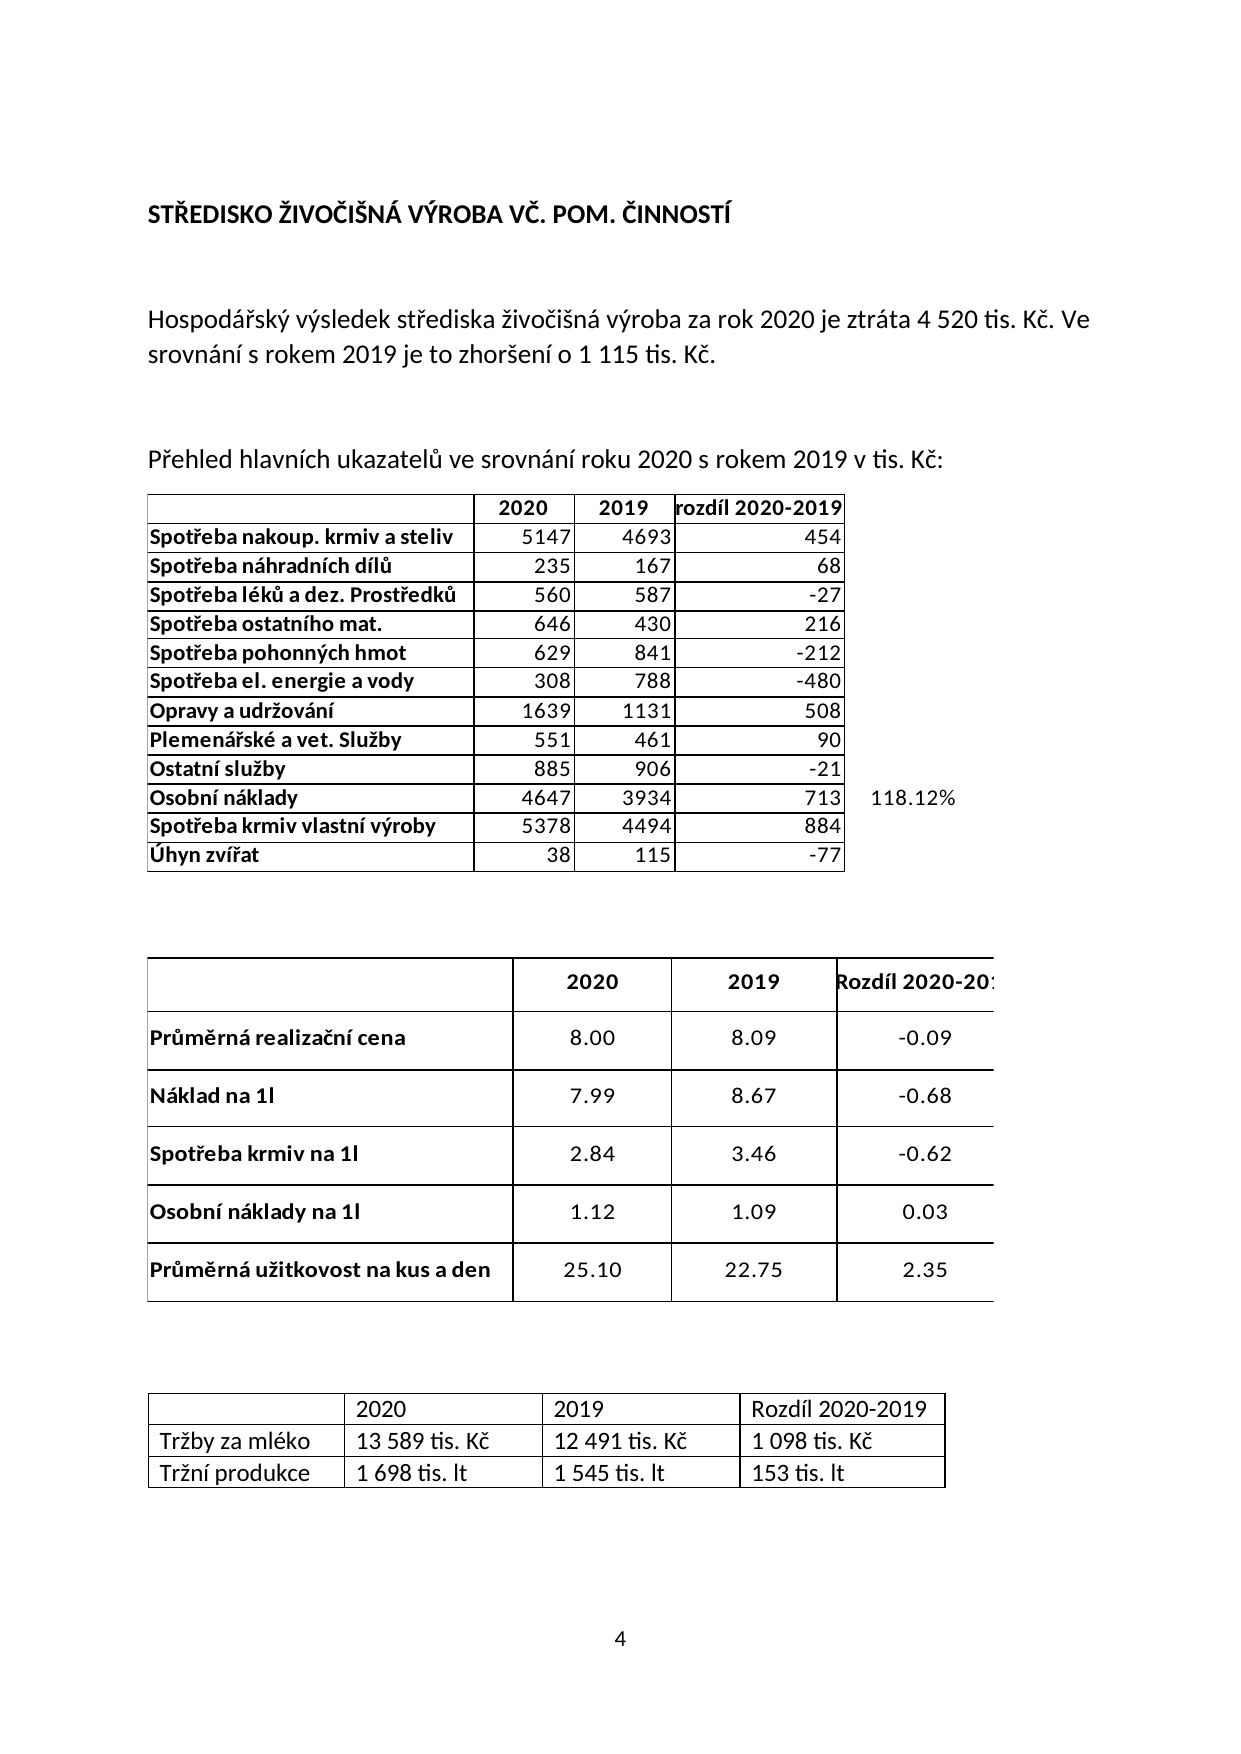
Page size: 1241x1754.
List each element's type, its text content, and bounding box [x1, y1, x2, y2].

table_cell 1 545 tis. lt [543, 1457, 739, 1487]
text Přehled hlavních ukazatelů ve srovnání roku 2020 s rokem 2019 v tis. Kč: [148, 442, 1093, 475]
table_cell Tržby za mléko [149, 1425, 344, 1456]
table_cell 13 589 tis. Kč [345, 1425, 542, 1456]
table_header 2020 [345, 1394, 542, 1424]
table_cell 12 491 tis. Kč [543, 1425, 739, 1456]
table_header 2019 [543, 1394, 739, 1424]
table_header [149, 1394, 344, 1424]
table_cell 1 698 tis. lt [345, 1457, 542, 1487]
table_header Rozdíl 2020-2019 [741, 1394, 944, 1424]
table_cell 1 098 tis. Kč [741, 1425, 944, 1456]
table_cell Tržní produkce [149, 1457, 344, 1487]
table_cell 153 tis. lt [741, 1457, 944, 1487]
text STŘEDISKO ŽIVOČIŠNÁ VÝROBA VČ. POM. ČINNOSTÍ [148, 197, 1093, 230]
text Hospodářský výsledek střediska živočišná výroba za rok 2020 je ztráta 4 520 tis. Kč. Ve srovnání s rokem 2019 je to zhoršení o 1 115 tis. Kč. [148, 302, 1093, 370]
